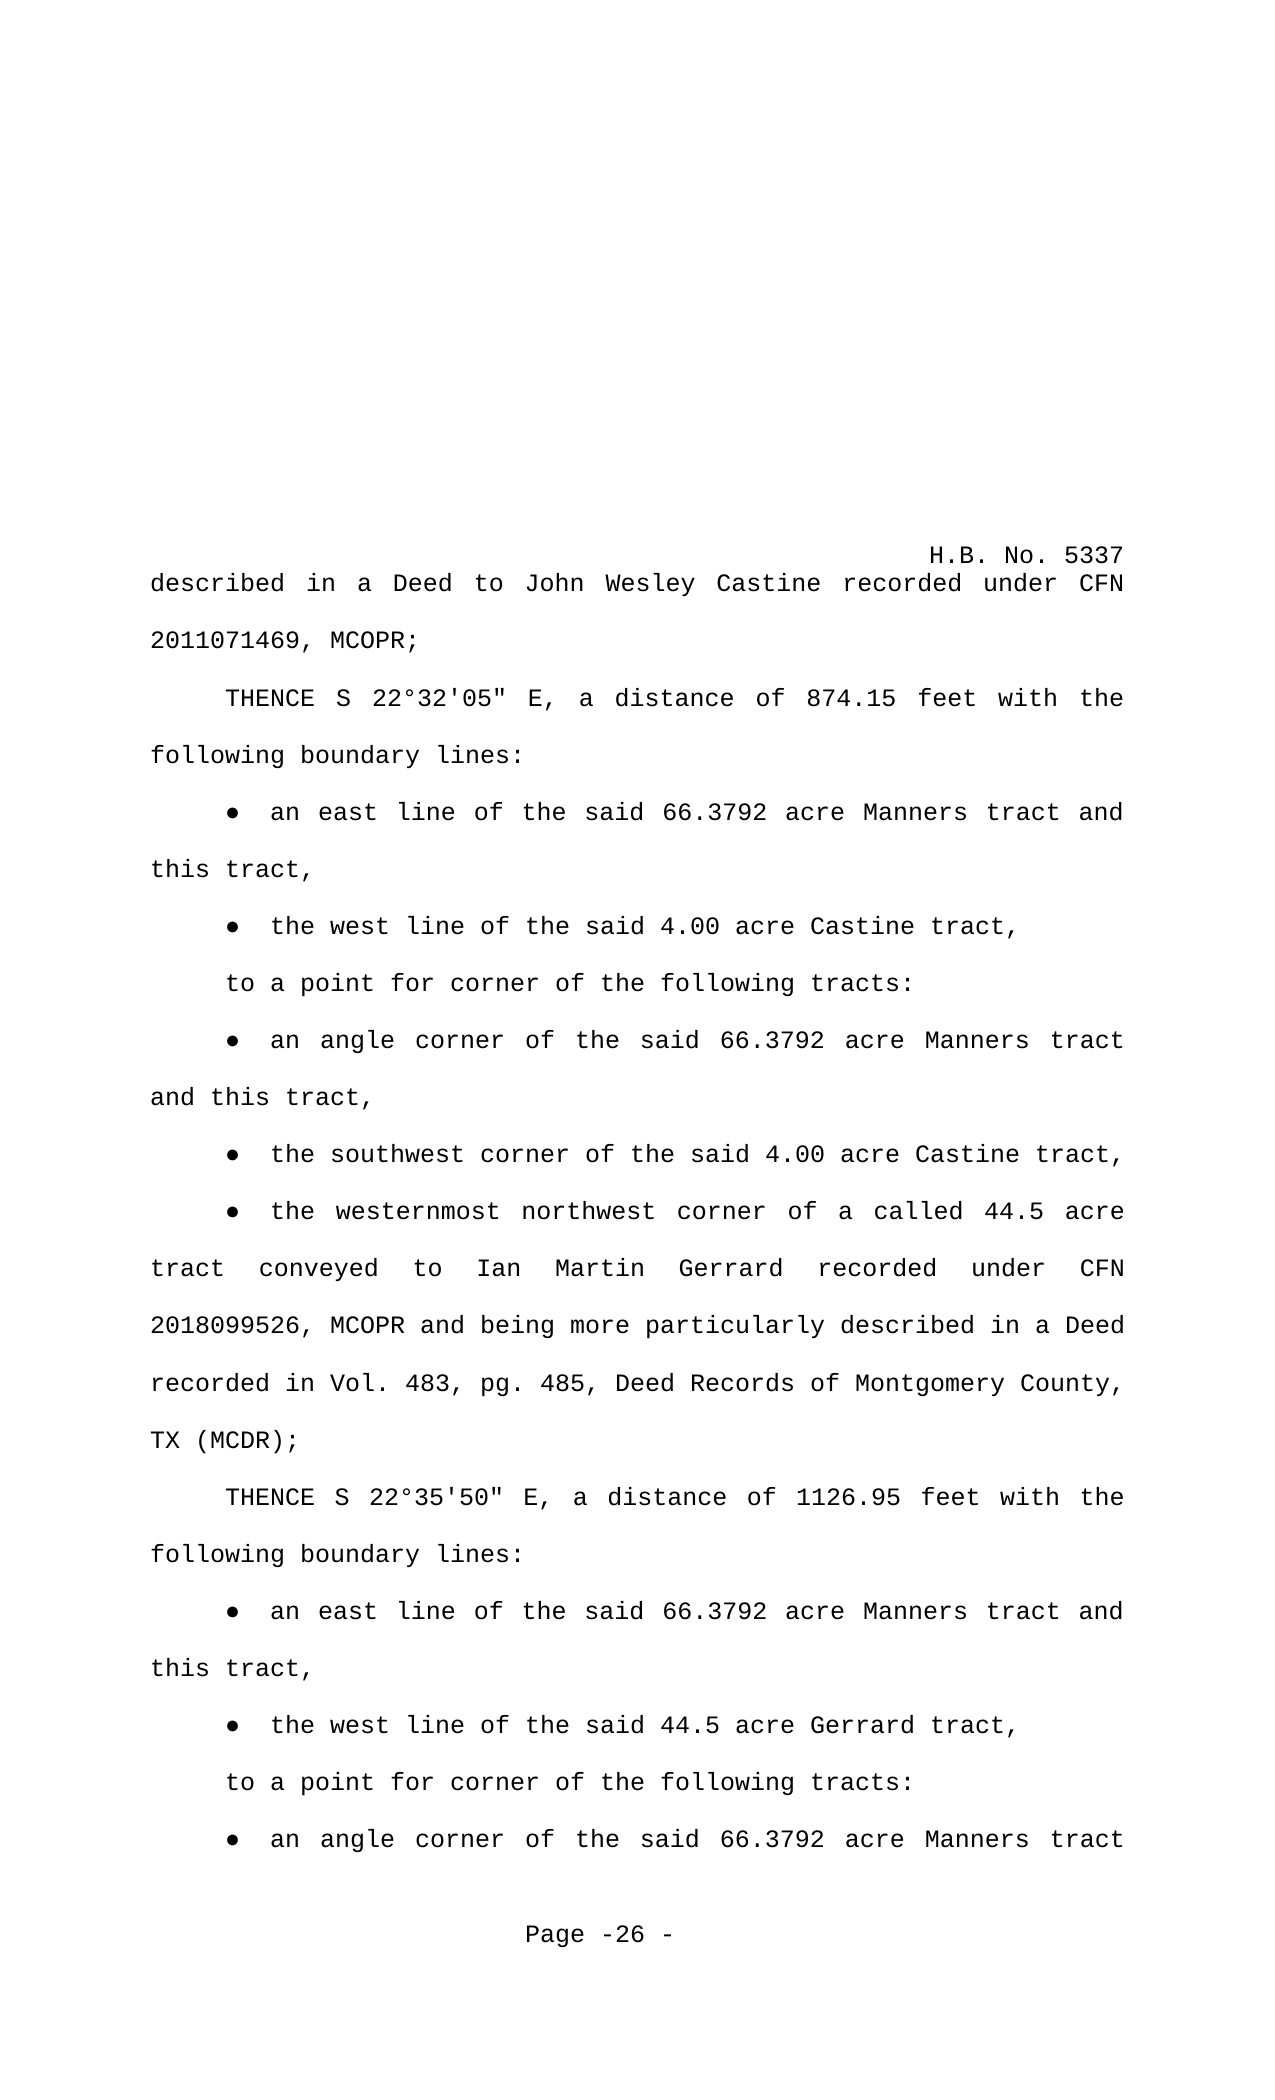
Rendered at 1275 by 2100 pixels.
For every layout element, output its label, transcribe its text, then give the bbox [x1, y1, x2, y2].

text ● an angle corner of the said 66.3792 acre Manners tract and this tract, [150, 1027, 1125, 1113]
text ● an east line of the said 66.3792 acre Manners tract and this tract, [150, 799, 1125, 885]
text to a point for corner of the following tracts: [150, 1769, 1125, 1798]
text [150, 571, 1125, 656]
text ● the westernmost northwest corner of a called 44.5 acre tract conveyed to Ian Martin Gerrard recorded under CFN 2018099526, MCOPR and being more particularly described in a Deed recorded in Vol. 483, pg. 485, Deed Records of Montgomery County, TX (MCDR); [150, 1199, 1125, 1456]
text ● the southwest corner of the said 4.00 acre Castine tract, [150, 1142, 1125, 1170]
text THENCE S 22°35'50" E, a distance of 1126.95 feet with the following boundary lines: [150, 1484, 1125, 1570]
text ● the west line of the said 44.5 acre Gerrard tract, [150, 1712, 1125, 1741]
text to a point for corner of the following tracts: [150, 970, 1125, 999]
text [150, 1827, 1125, 1855]
text THENCE S 22°32'05" E, a distance of 874.15 feet with the following boundary lines: [150, 685, 1125, 771]
text ● an east line of the said 66.3792 acre Manners tract and this tract, [150, 1598, 1125, 1684]
text ● the west line of the said 4.00 acre Castine tract, [150, 913, 1125, 942]
